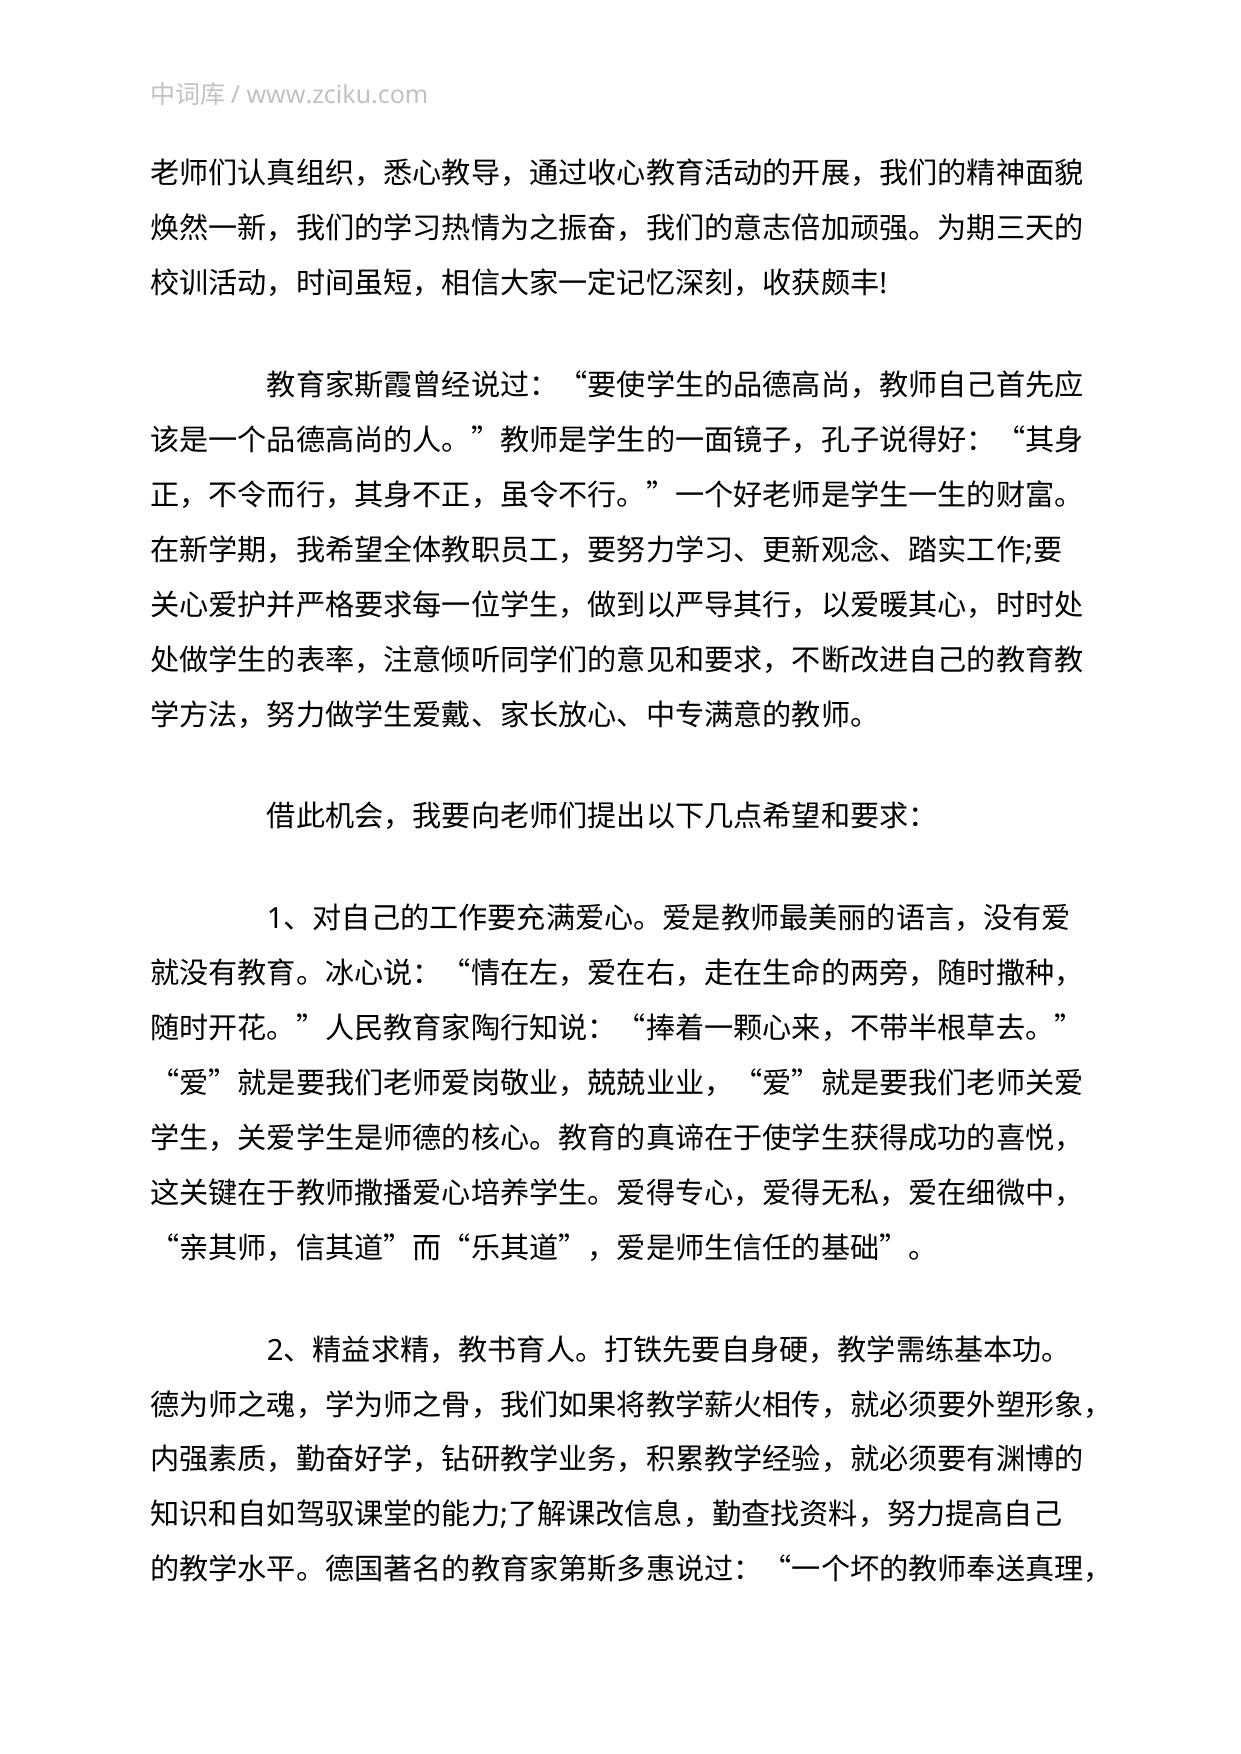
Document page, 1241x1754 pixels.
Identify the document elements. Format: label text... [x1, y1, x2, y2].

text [150, 1326, 1090, 1588]
text 借此机会，我要向老师们提出以下几点希望和要求： [150, 793, 1090, 835]
text 1、对自己的工作要充满爱心。爱是教师最美丽的语言，没有爱就没有教育。冰心说：“情在左，爱在右，走在生命的两旁，随时撒种，随时开花。”人民教育家陶行知说：“捧着一颗心来，不带半根草去。”“爱”就是要我们老师爱岗敬业，兢兢业业，“爱”就是要我们老师关爱学生，关爱学生是师德的核心。教育的真谛在于使学生获得成功的喜悦，这关键在于教师撒播爱心培养学生。爱得专心，爱得无私，爱在细微中，“亲其师，信其道”而“乐其道”，爱是师生信任的基础”。 [150, 895, 1090, 1267]
text 教育家斯霞曾经说过：“要使学生的品德高尚，教师自己首先应该是一个品德高尚的人。”教师是学生的一面镜子，孔子说得好：“其身正，不令而行，其身不正，虽令不行。”一个好老师是学生一生的财富。在新学期，我希望全体教职员工，要努力学习、更新观念、踏实工作;要关心爱护并严格要求每一位学生，做到以严导其行，以爱暖其心，时时处处做学生的表率，注意倾听同学们的意见和要求，不断改进自己的教育教学方法，努力做学生爱戴、家长放心、中专满意的教师。 [150, 362, 1090, 733]
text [150, 150, 1090, 302]
